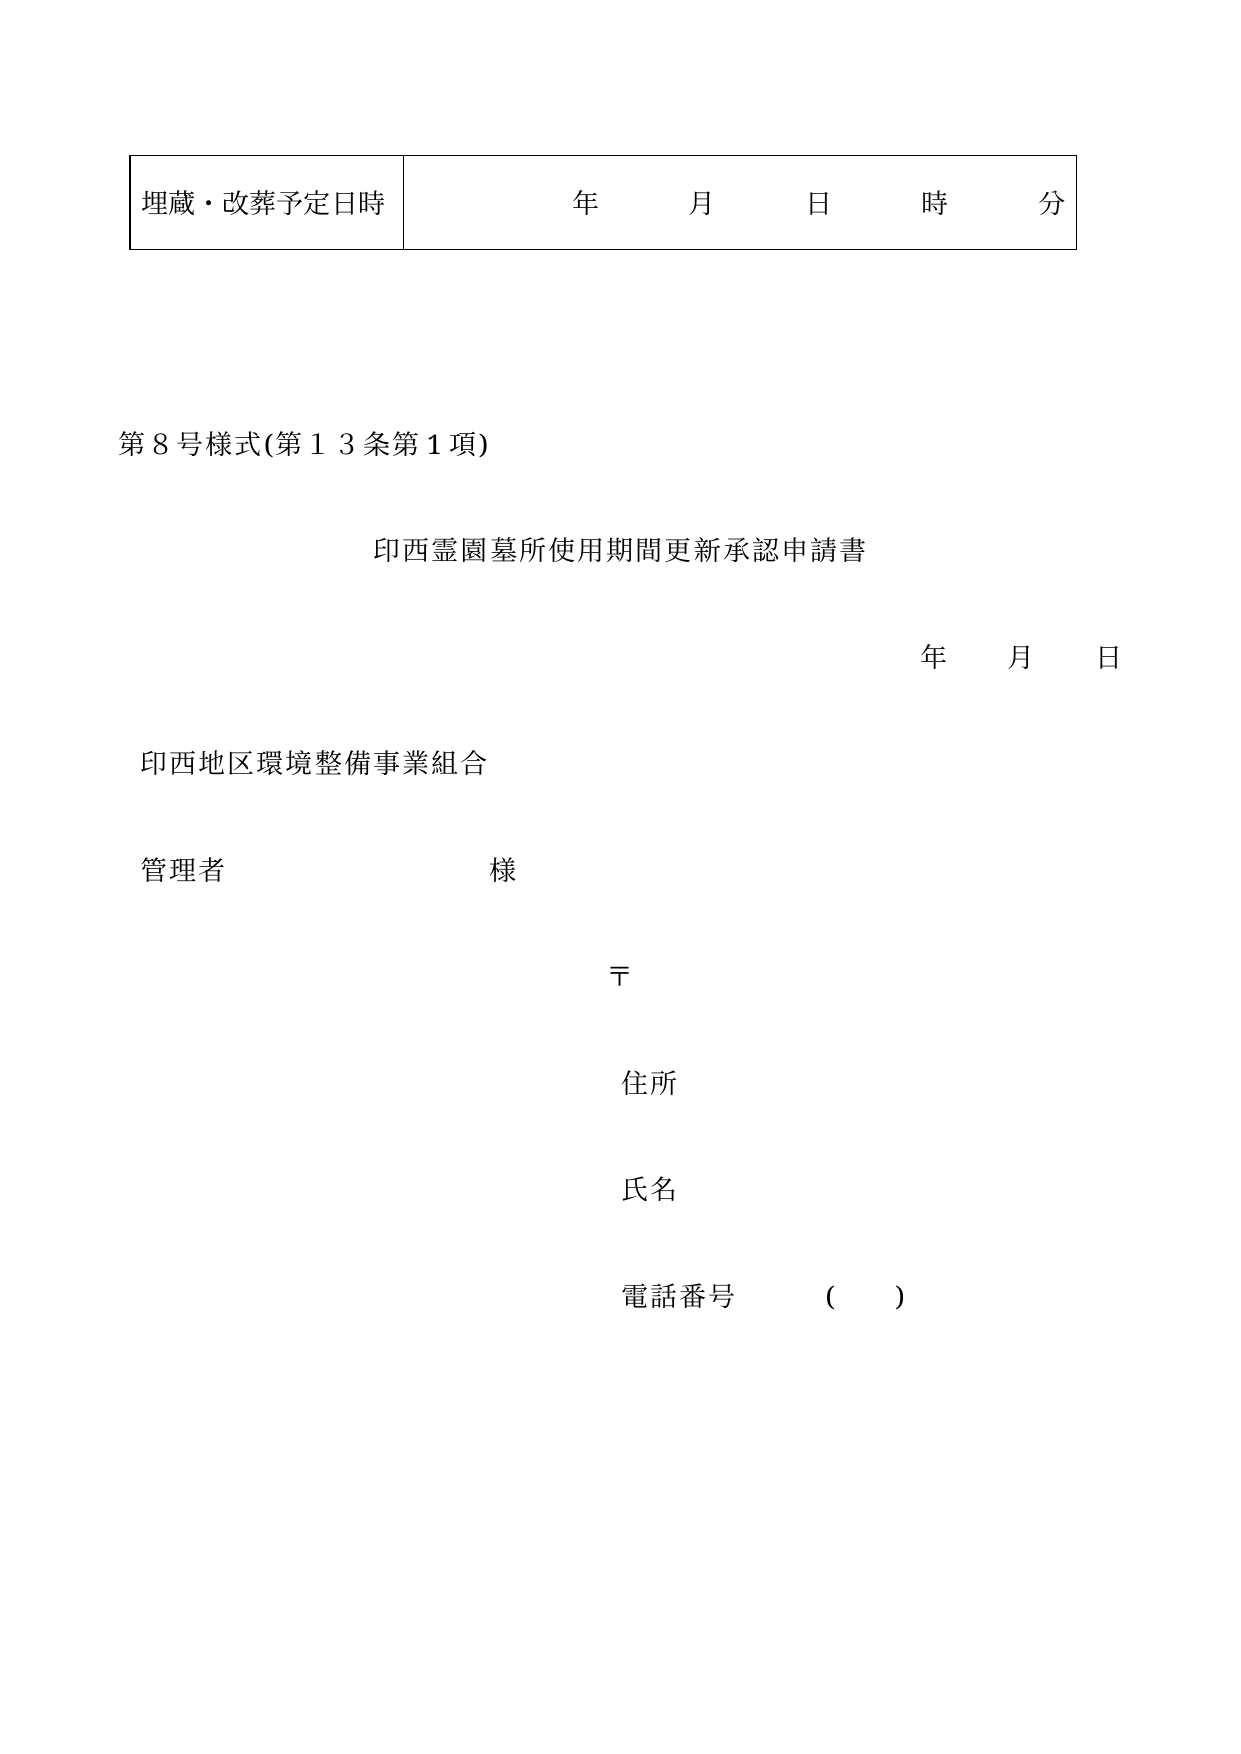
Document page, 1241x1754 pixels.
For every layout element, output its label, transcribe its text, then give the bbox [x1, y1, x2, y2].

text 第８号様式(第１３条第1項) [118, 404, 1122, 481]
text 〒 [140, 936, 1122, 1014]
text 年 月 日 [118, 617, 1122, 694]
text 管理者 様 [140, 830, 1122, 907]
text 電話番号 ( ) [621, 1256, 1122, 1333]
text 住所 [621, 1043, 1122, 1120]
text 印西霊園墓所使用期間更新承認申請書 [118, 511, 1122, 588]
text 氏名 [621, 1149, 1122, 1227]
table_cell 埋蔵・改葬予定日時 [131, 156, 403, 248]
text 印西地区環境整備事業組合 [140, 723, 1122, 801]
table_cell 年 月 日 時 分 [404, 156, 1076, 248]
